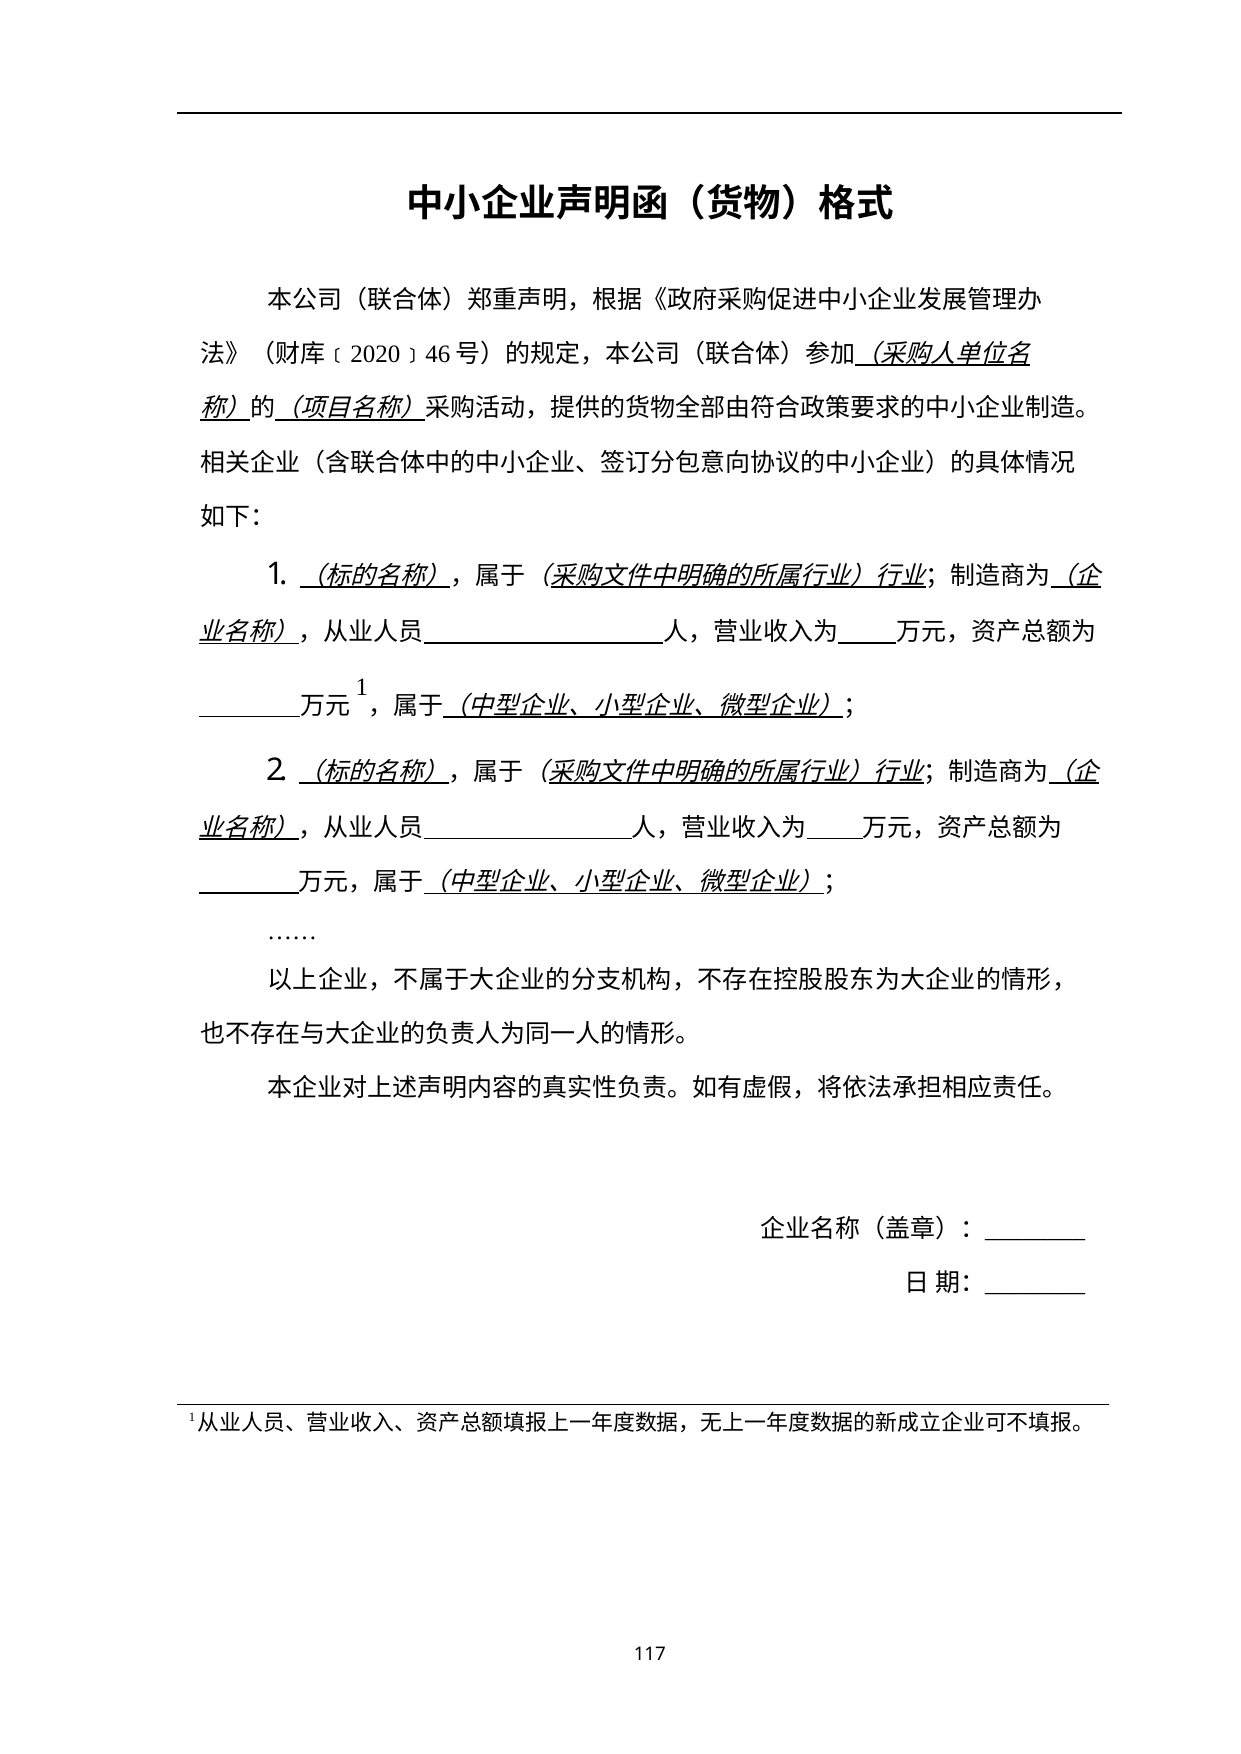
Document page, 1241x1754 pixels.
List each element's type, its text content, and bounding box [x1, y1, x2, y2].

table_header 1从业人员、营业收入、资产总额填报上一年度数据，无上一年度数据的新成立企业可不填报。 [177, 1405, 1109, 1436]
text 本企业对上述声明内容的真实性负责。如有虚假，将依法承担相应责任。 [200, 1068, 1083, 1104]
list （标的名称），属于（采购文件中明确的所属行业）行业；制造商为（企业名称），从业人员 人，营业收入为 万元，资产总额为 万元，属于（中型企业、小型企业、微型企业）； [198, 747, 1104, 898]
text 以上企业，不属于大企业的分支机构，不存在控股股东为大企业的情形，也不存在与大企业的负责人为同一人的情形。 [200, 959, 1079, 1050]
text …… [267, 916, 1122, 945]
text 中小企业声明函（货物）格式 [177, 173, 1122, 227]
text 本公司（联合体）郑重声明，根据《政府采购促进中小企业发展管理办法》（财库﹝2020﹞46号）的规定，本公司（联合体）参加（采购人单位名称）的（项目名称）采购活动，提供的货物全部由符合政策要求的中小企业制造。相关企业（含联合体中的中小企业、签订分包意向协议的中小企业）的具体情况如下： [200, 279, 1079, 533]
text 日 期：________ [177, 1263, 1084, 1299]
list （标的名称），属于（采购文件中明确的所属行业）行业；制造商为（企业名称），从业人员 人，营业收入为 万元，资产总额为 万元1，属于（中型企业、小型企业、微型企业）； [198, 551, 1104, 722]
text 企业名称（盖章）：________ [177, 1208, 1084, 1245]
